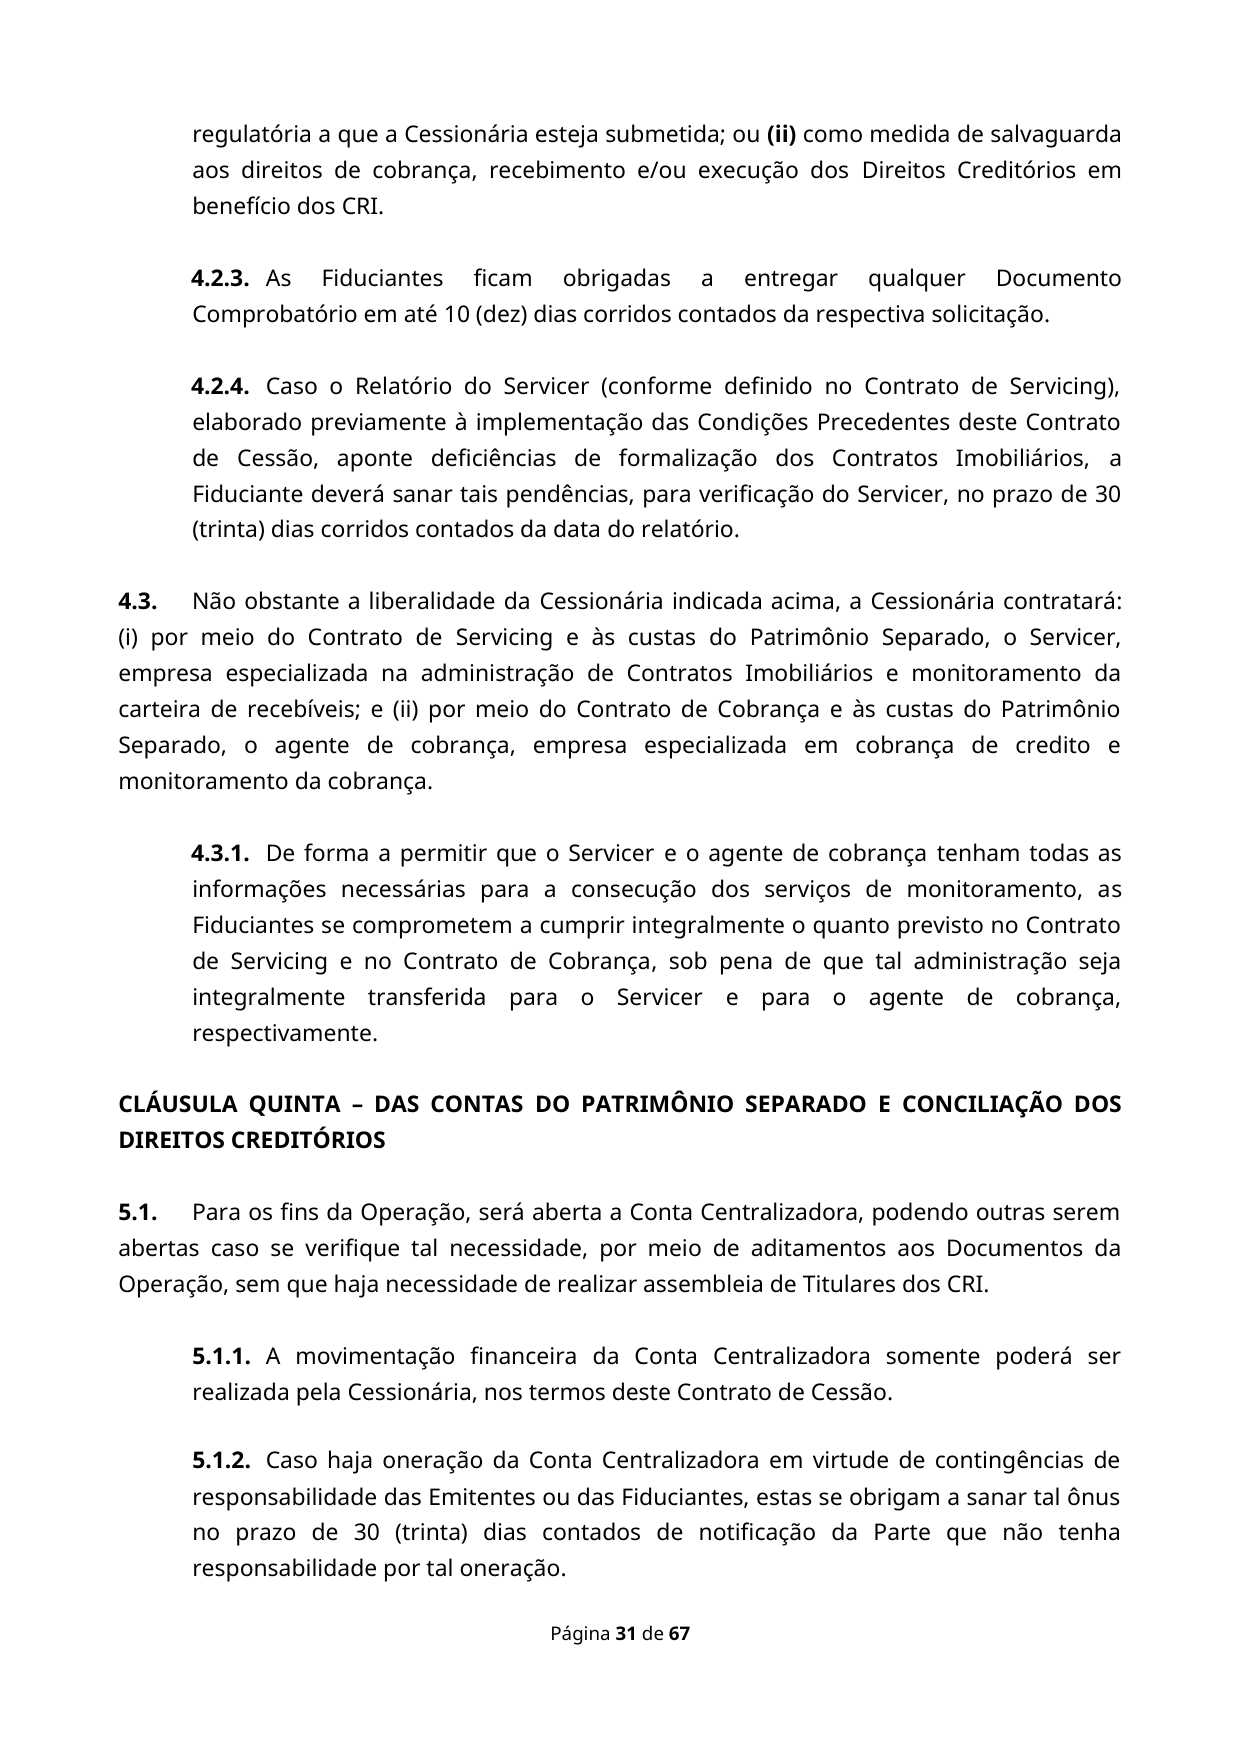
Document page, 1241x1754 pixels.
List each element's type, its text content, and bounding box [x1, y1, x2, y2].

list De forma a permitir que o Servicer e o agente de cobrança tenham todas as informações necessárias para a consecução dos serviços de monitoramento, as Fiduciantes se comprometem a cumprir integralmente o quanto previsto no Contrato de Servicing e no Contrato de Cobrança, sob pena de que tal administração seja integralmente transferida para o Servicer e para o agente de cobrança, respectivamente. [191, 837, 1122, 1048]
subtitle CLÁUSULA QUINTA – DAS CONTAS DO PATRIMÔNIO SEPARADO E CONCILIAÇÃO DOS DIREITOS CREDITÓRIOS [118, 1088, 1122, 1156]
list Caso o Relatório do Servicer (conforme definido no Contrato de Servicing), elaborado previamente à implementação das Condições Precedentes deste Contrato de Cessão, aponte deficiências de formalização dos Contratos Imobiliários, a Fiduciante deverá sanar tais pendências, para verificação do Servicer, no prazo de 30 (trinta) dias corridos contados da data do relatório. [191, 370, 1122, 545]
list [191, 118, 1122, 221]
list Não obstante a liberalidade da Cessionária indicada acima, a Cessionária contratará: (i) por meio do Contrato de Servicing e às custas do Patrimônio Separado, o Servicer, empresa especializada na administração de Contratos Imobiliários e monitoramento da carteira de recebíveis; e (ii) por meio do Contrato de Cobrança e às custas do Patrimônio Separado, o agente de cobrança, empresa especializada em cobrança de credito e monitoramento da cobrança. [118, 585, 1122, 796]
list As Fiduciantes ficam obrigadas a entregar qualquer Documento Comprobatório em até 10 (dez) dias corridos contados da respectiva solicitação. [191, 262, 1122, 329]
list A movimentação financeira da Conta Centralizadora somente poderá ser realizada pela Cessionária, nos termos deste Contrato de Cessão. [192, 1340, 1122, 1407]
list Para os fins da Operação, será aberta a Conta Centralizadora, podendo outras serem abertas caso se verifique tal necessidade, por meio de aditamentos aos Documentos da Operação, sem que haja necessidade de realizar assembleia de Titulares dos CRI. [118, 1196, 1122, 1299]
list Caso haja oneração da Conta Centralizadora em virtude de contingências de responsabilidade das Emitentes ou das Fiduciantes, estas se obrigam a sanar tal ônus no prazo de 30 (trinta) dias contados de notificação da Parte que não tenha responsabilidade por tal oneração. [192, 1444, 1122, 1583]
